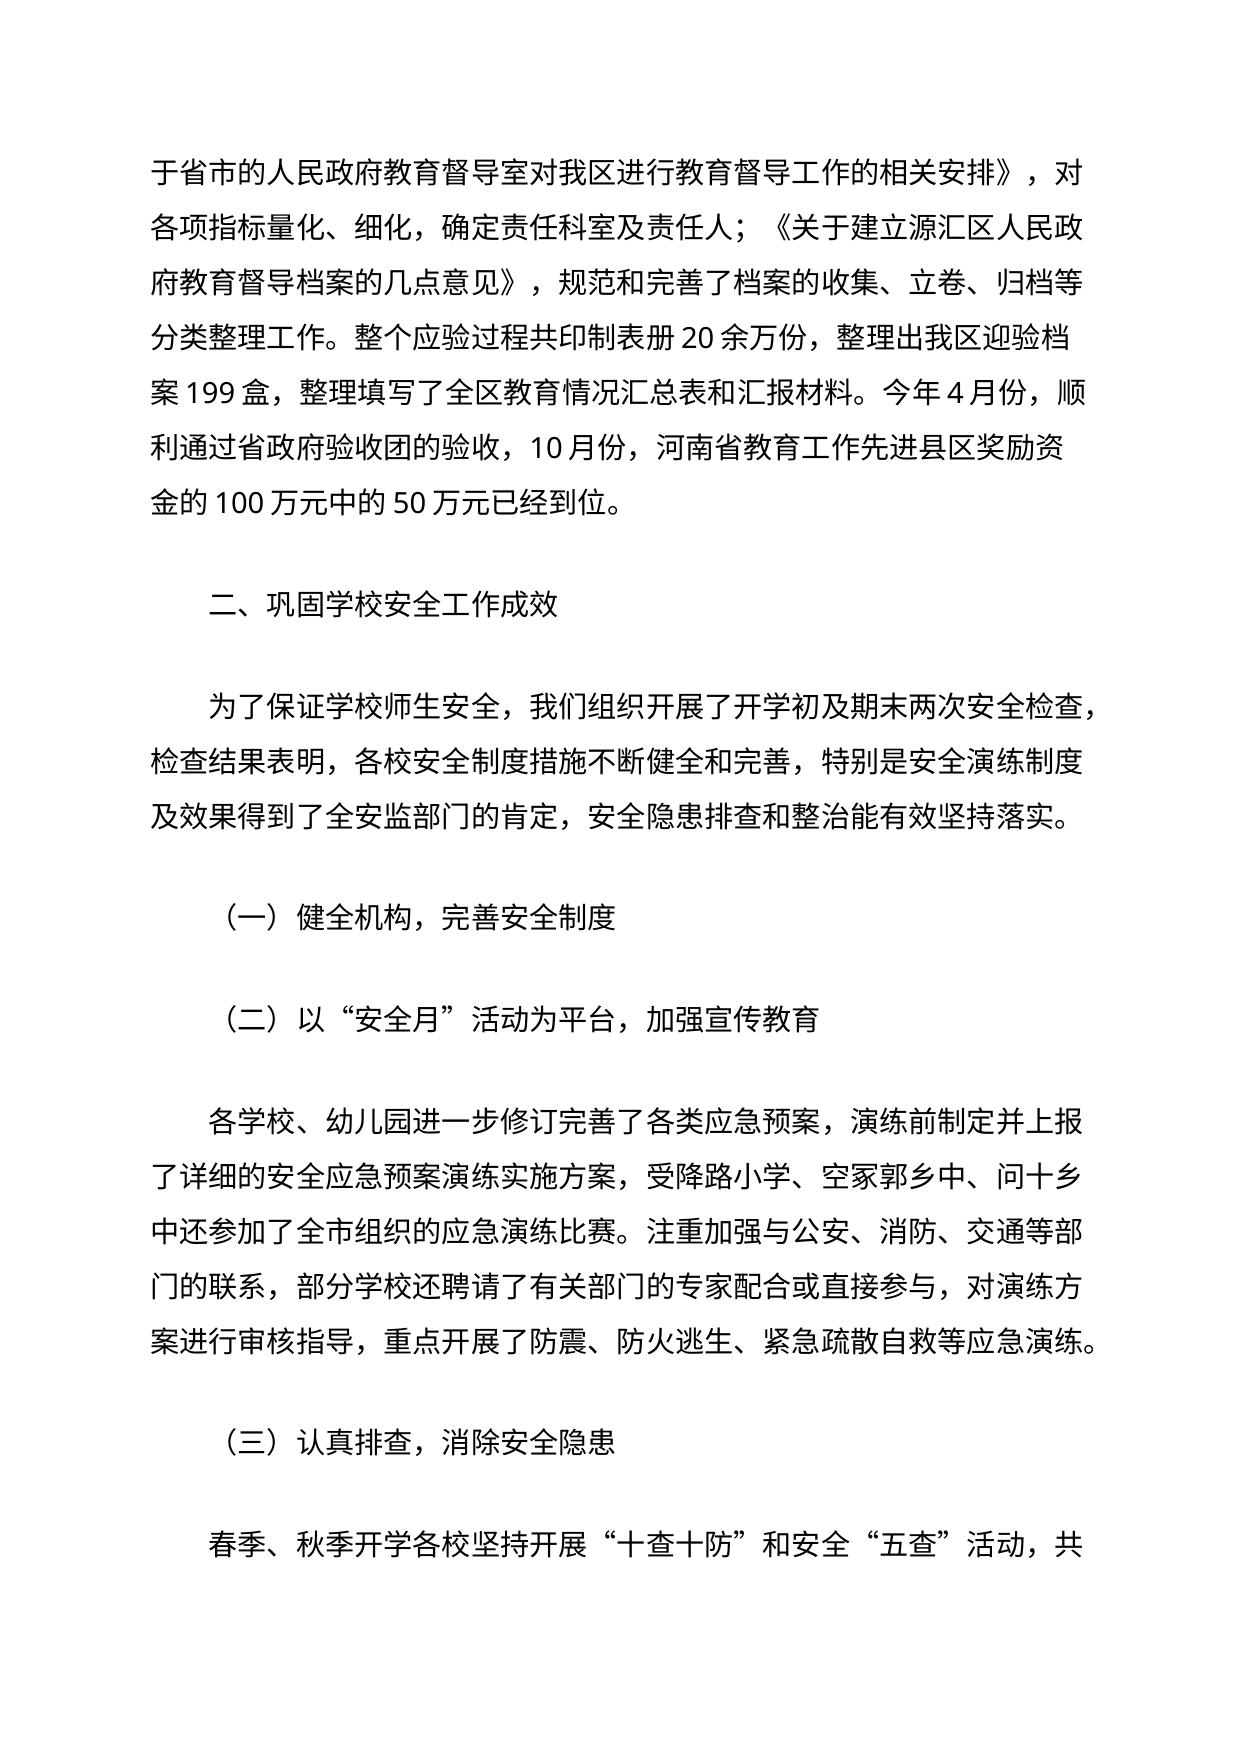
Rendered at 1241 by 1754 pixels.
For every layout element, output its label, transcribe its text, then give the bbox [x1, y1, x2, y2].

text （二）以“安全月”活动为平台，加强宣传教育 [150, 997, 1090, 1039]
text （三）认真排查，消除安全隐患 [150, 1420, 1090, 1462]
text 各学校、幼儿园进一步修订完善了各类应急预案，演练前制定并上报了详细的安全应急预案演练实施方案，受降路小学、空冢郭乡中、问十乡中还参加了全市组织的应急演练比赛。注重加强与公安、消防、交通等部门的联系，部分学校还聘请了有关部门的专家配合或直接参与，对演练方案进行审核指导，重点开展了防震、防火逃生、紧急疏散自救等应急演练。 [150, 1098, 1090, 1360]
text （一）健全机构，完善安全制度 [150, 895, 1090, 937]
text 二、巩固学校安全工作成效 [150, 582, 1090, 624]
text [150, 1522, 1090, 1564]
text 为了保证学校师生安全，我们组织开展了开学初及期末两次安全检查，检查结果表明，各校安全制度措施不断健全和完善，特别是安全演练制度及效果得到了全安监部门的肯定，安全隐患排查和整治能有效坚持落实。 [150, 683, 1090, 836]
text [150, 150, 1090, 522]
